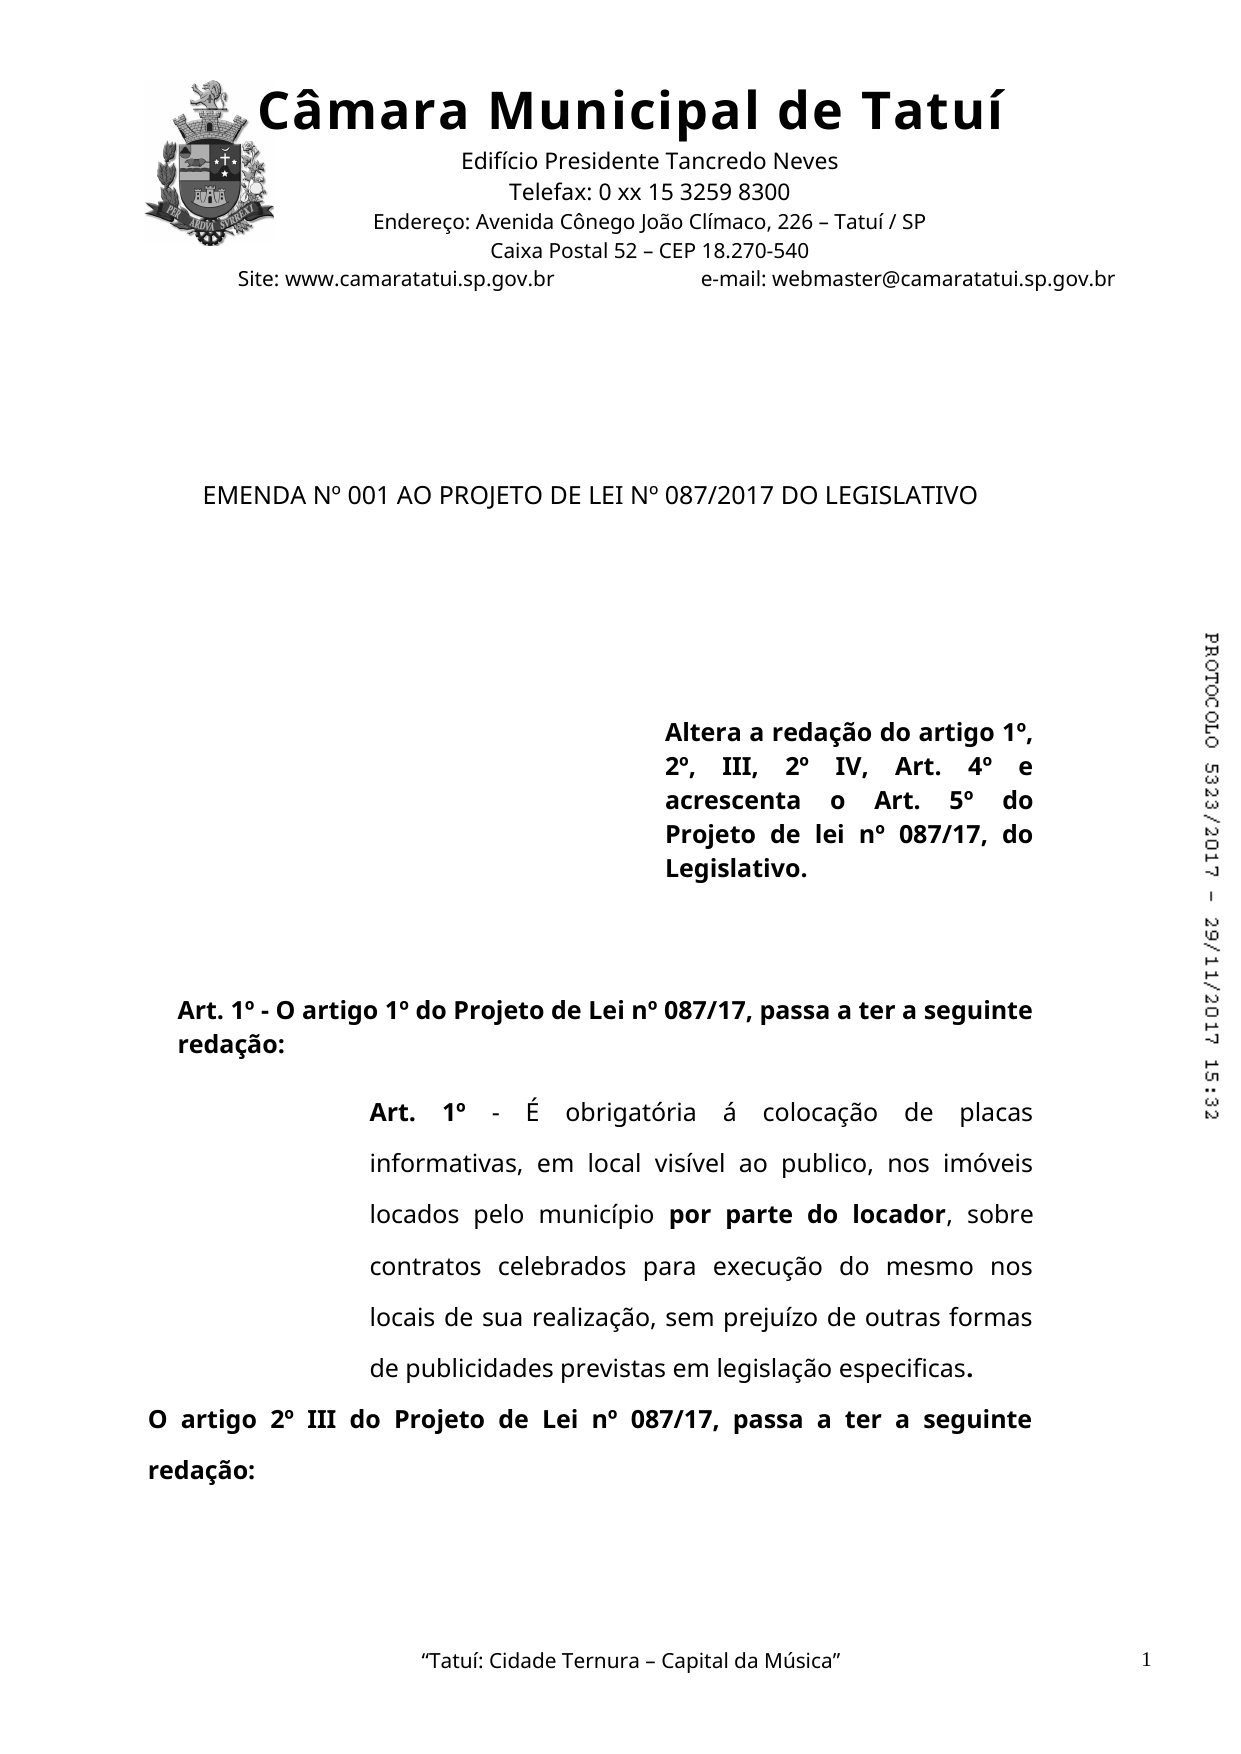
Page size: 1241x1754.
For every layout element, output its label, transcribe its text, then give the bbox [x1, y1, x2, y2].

text O artigo 2º III do Projeto de Lei nº 087/17, passa a ter a seguinte redação: [148, 1401, 1034, 1486]
subtitle Altera a redação do artigo 1º, 2º, III, 2º IV, Art. 4º e acrescenta o Art. 5º do Projeto de lei nº 087/17, do Legislativo. [665, 714, 1034, 884]
subtitle EMENDA Nº 001 AO PROJETO DE LEI Nº 087/2017 DO LEGISLATIVO [148, 478, 1034, 512]
text Art. 1º - O artigo 1º do Projeto de Lei nº 087/17, passa a ter a seguinte redação: [177, 993, 1034, 1061]
text Art. 1º - É obrigatória á colocação de placas informativas, em local visível ao publico, nos imóveis locados pelo município por parte do locador, sobre contratos celebrados para execução do mesmo nos locais de sua realização, sem prejuízo de outras formas de publicidades previstas em legislação especificas. [369, 1095, 1034, 1384]
picture [1177, 629, 1241, 1125]
